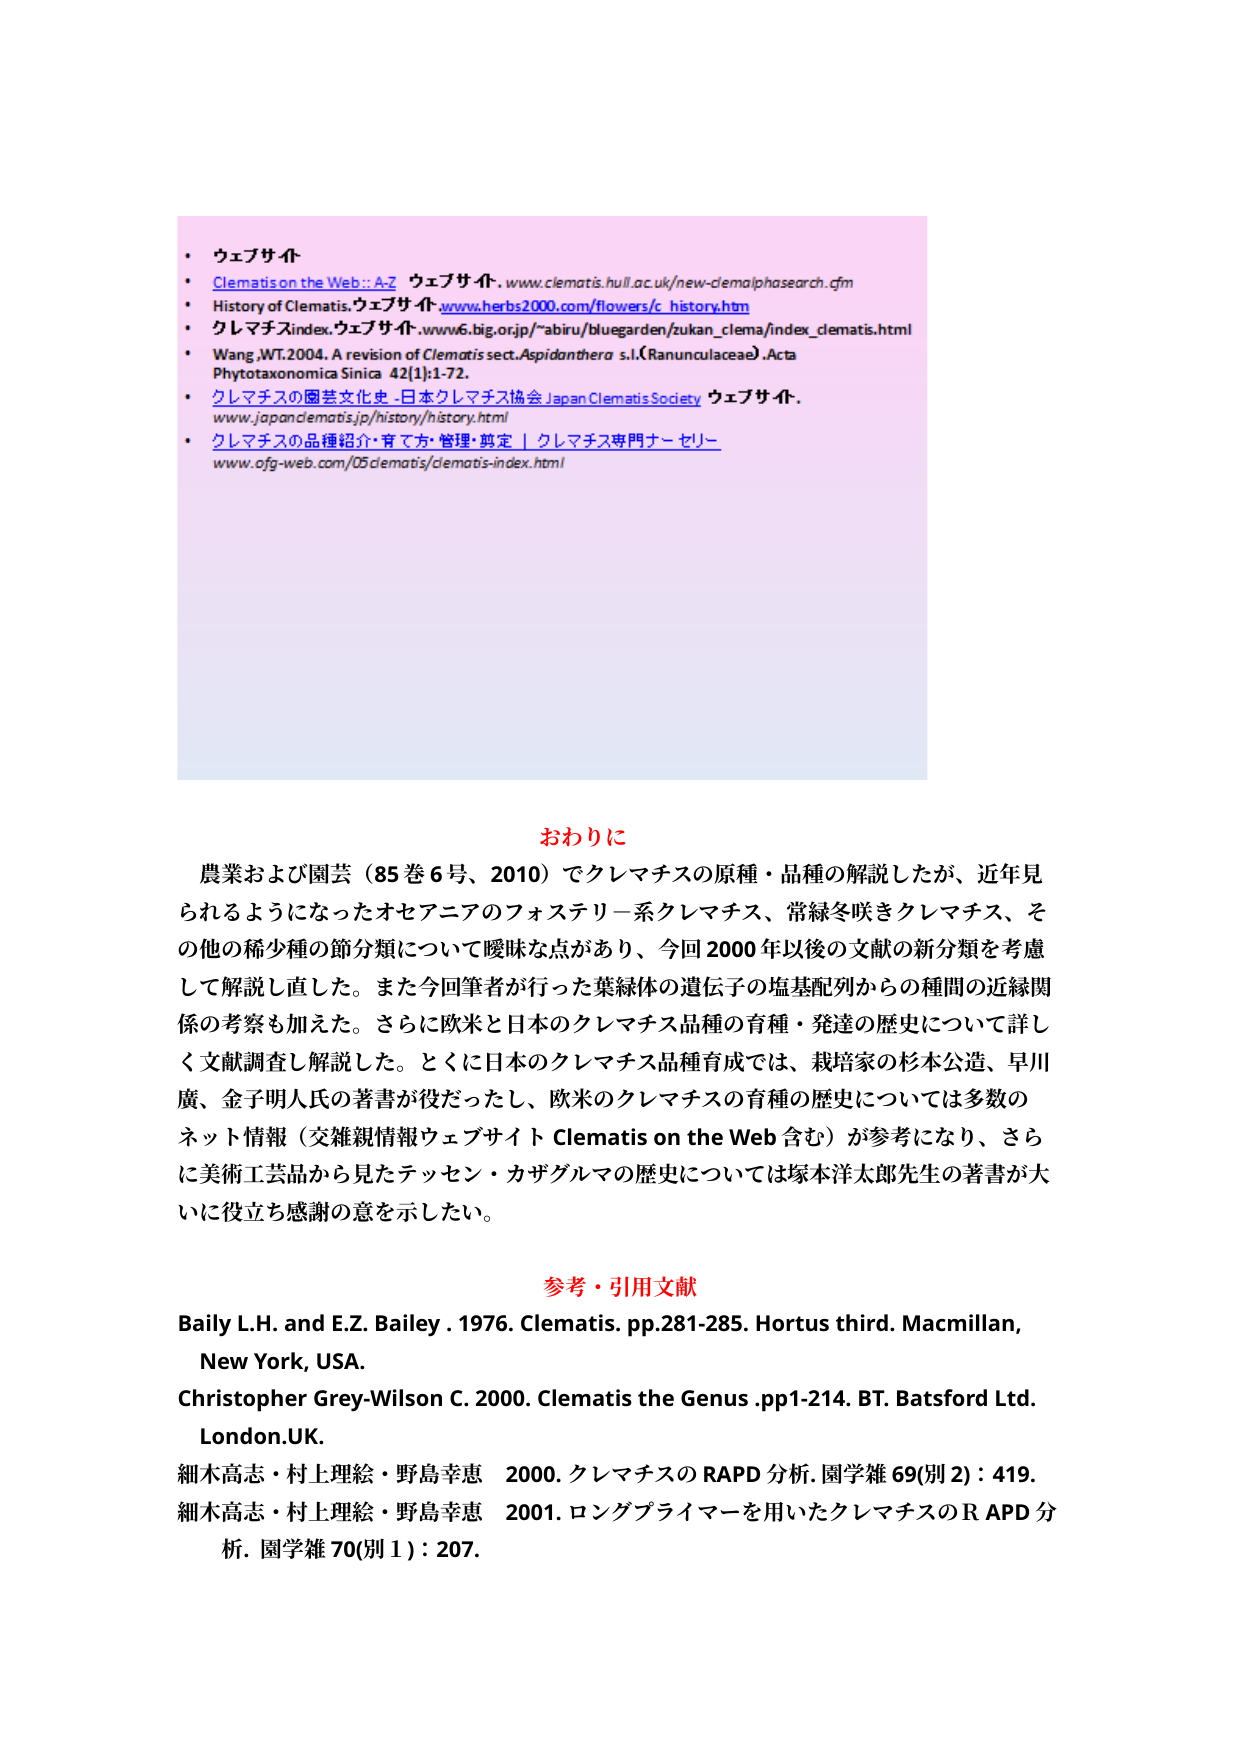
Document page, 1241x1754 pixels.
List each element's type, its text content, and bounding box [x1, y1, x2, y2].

text 農業および園芸（85巻6号、2010）でクレマチスの原種・品種の解説したが、近年見られるようになったオセアニアのフォステリ－系クレマチス、常緑冬咲きクレマチス、その他の稀少種の節分類について曖昧な点があり、今回2000年以後の文献の新分類を考慮して解説し直した。また今回筆者が行った葉緑体の遺伝子の塩基配列からの種間の近縁関係の考察も加えた。さらに欧米と日本のクレマチス品種の育種・発達の歴史について詳しく文献調査し解説した。とくに日本のクレマチス品種育成では、栽培家の杉本公造、早川 廣、金子明人氏の著書が役だったし、欧米のクレマチスの育種の歴史については多数のネット情報（交雑親情報ウェブサイト Clematis on the Web含む）が参考になり、さらに美術工芸品から見たテッセン・カザグルマの歴史については塚本洋太郎先生の著書が大いに役立ち感謝の意を示したい。 [177, 854, 1063, 1229]
text おわりに [177, 817, 1063, 854]
text 細木高志・村上理絵・野島幸恵 2000. クレマチスのRAPD分析. 園学雑69(別2)：419. [177, 1454, 1063, 1492]
text 参考・引用文献 [177, 1267, 1063, 1304]
text Baily L.H. and E.Z. Bailey . 1976. Clematis. pp.281-285. Hortus third. Macmillan, New York, USA. [177, 1304, 1063, 1379]
text 細木高志・村上理絵・野島幸恵 2001. ロングプライマーを用いたクレマチスのＲAPD分析. 園学雑70(別１)：207. [177, 1492, 1063, 1567]
picture [177, 216, 928, 780]
text Christopher Grey-Wilson C. 2000. Clematis the Genus .pp1-214. BT. Batsford Ltd. London.UK. [177, 1379, 1063, 1454]
